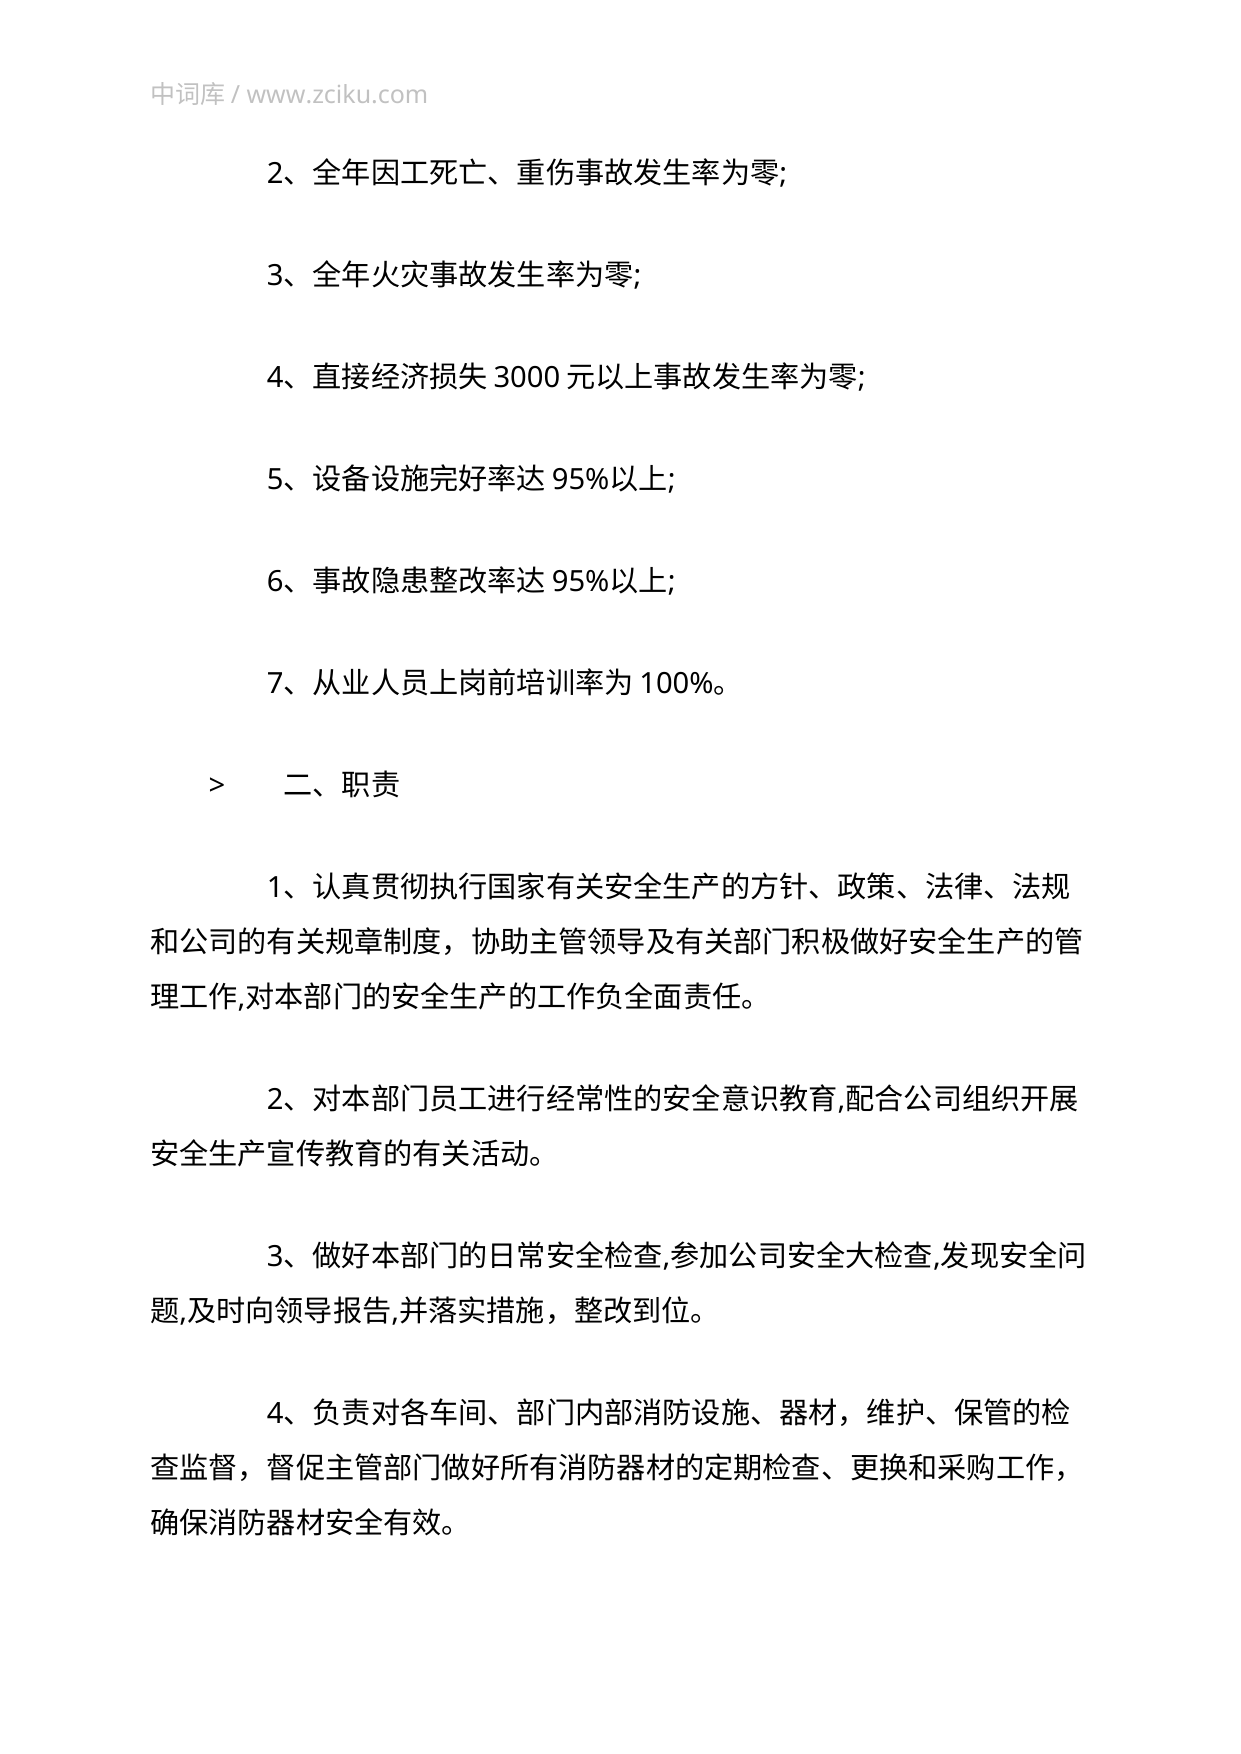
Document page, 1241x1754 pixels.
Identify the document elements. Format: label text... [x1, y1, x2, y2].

text 2、全年因工死亡、重伤事故发生率为零; [150, 150, 1090, 192]
text 1、认真贯彻执行国家有关安全生产的方针、政策、法律、法规和公司的有关规章制度，协助主管领导及有关部门积极做好安全生产的管理工作,对本部门的安全生产的工作负全面责任。 [150, 864, 1090, 1016]
text 3、全年火灾事故发生率为零; [150, 252, 1090, 294]
text 5、设备设施完好率达95%以上; [150, 456, 1090, 498]
text 3、做好本部门的日常安全检查,参加公司安全大检查,发现安全问题,及时向领导报告,并落实措施，整改到位。 [150, 1232, 1090, 1330]
text 4、负责对各车间、部门内部消防设施、器材，维护、保管的检查监督，督促主管部门做好所有消防器材的定期检查、更换和采购工作，确保消防器材安全有效。 [150, 1389, 1090, 1542]
text > 二、职责 [150, 762, 1090, 804]
text 6、事故隐患整改率达95%以上; [150, 558, 1090, 600]
text 4、直接经济损失3000元以上事故发生率为零; [150, 354, 1090, 396]
text 7、从业人员上岗前培训率为100%。 [150, 660, 1090, 702]
text 2、对本部门员工进行经常性的安全意识教育,配合公司组织开展安全生产宣传教育的有关活动。 [150, 1076, 1090, 1173]
